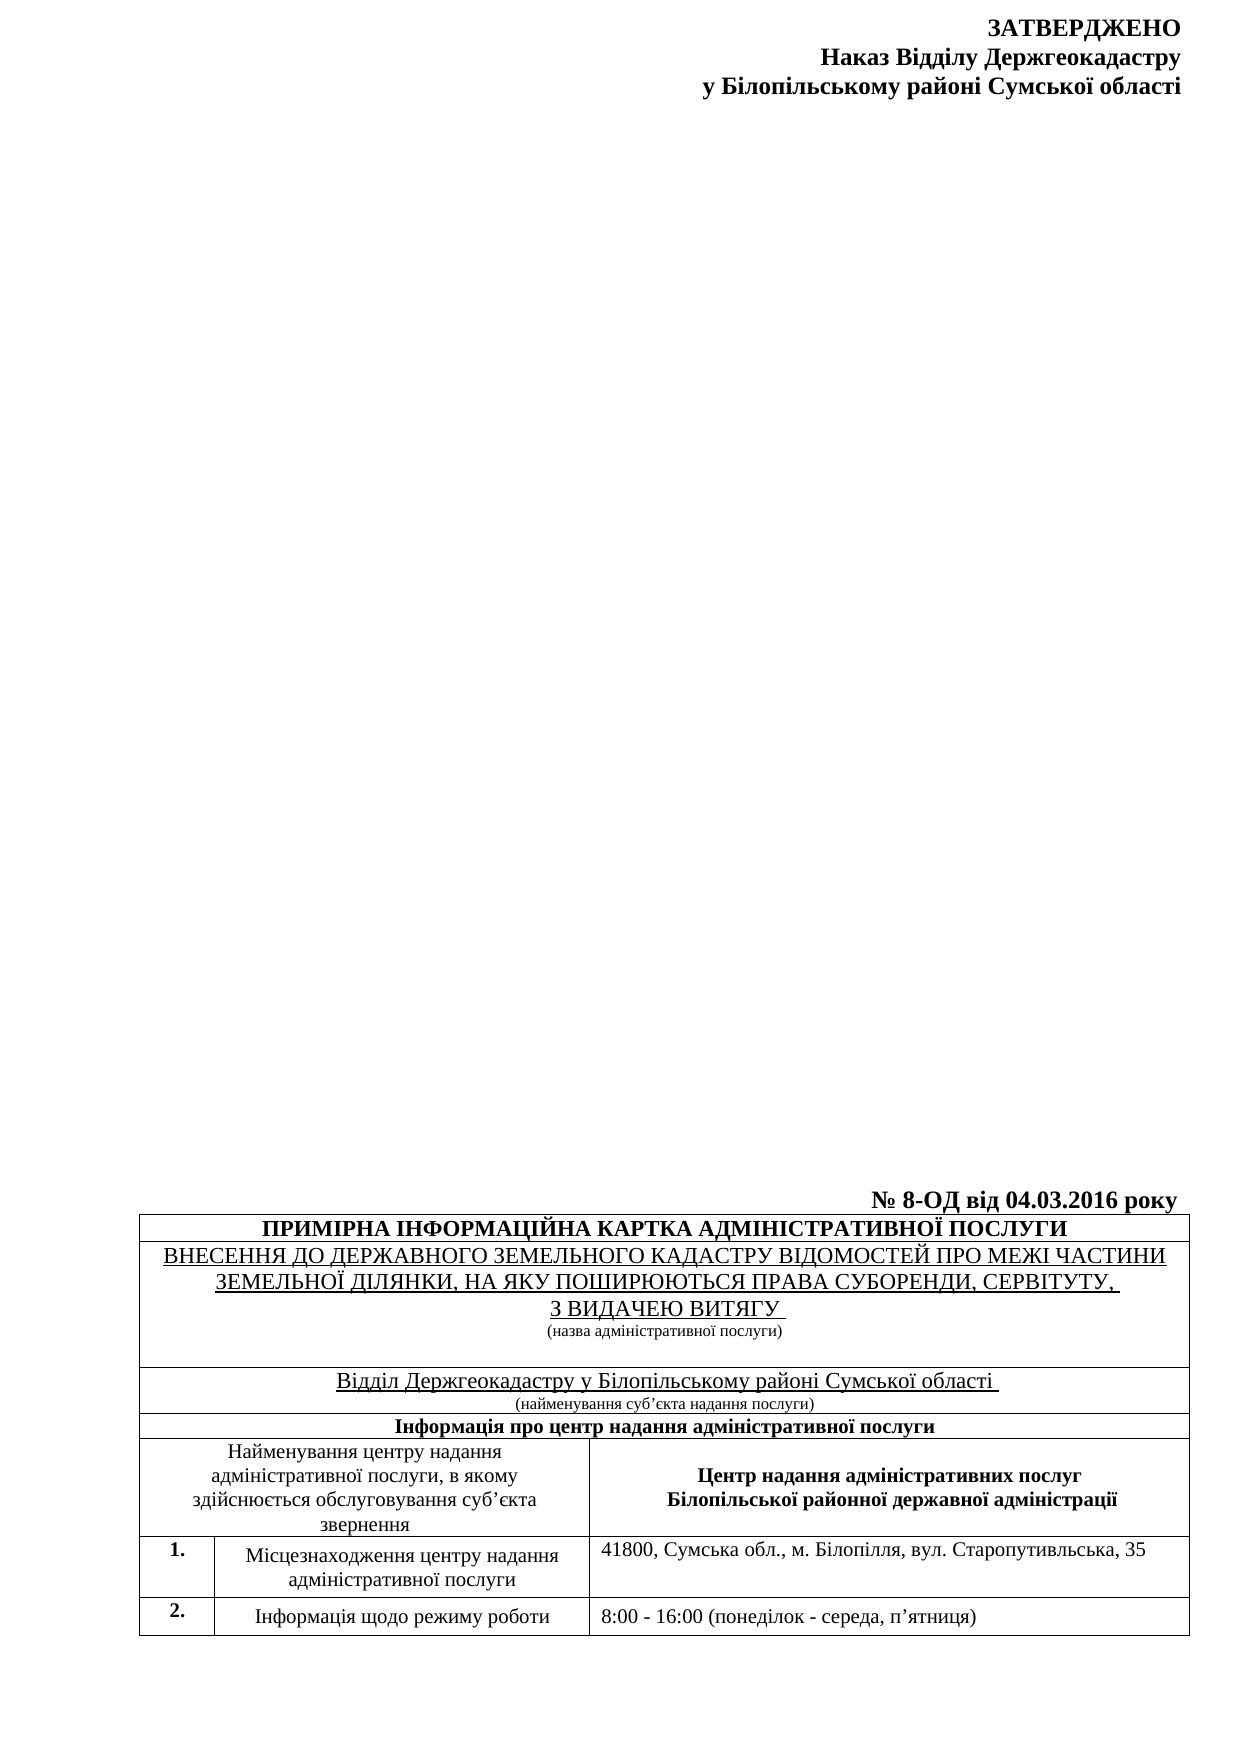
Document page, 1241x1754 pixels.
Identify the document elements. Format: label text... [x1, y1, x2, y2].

table_cell ВНЕСЕННЯ ДО ДЕРЖАВНОГО ЗЕМЕЛЬНОГО КАДАСТРУ ВІДОМОСТЕЙ ПРО МЕЖІ ЧАСТИНИ ЗЕМЕЛЬНОЇ ДІЛЯНКИ, НА ЯКУ ПОШИРЮЮТЬСЯ ПРАВА СУБОРЕНДИ, СЕРВІТУТУ, З ВИДАЧЕЮ ВИТЯГУ (назва адміністративної послуги) [140, 1242, 1189, 1367]
table_cell Найменування центру надання адміністративної послуги, в якому здійснюється обслуговування суб’єкта звернення [140, 1439, 589, 1536]
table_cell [215, 1598, 589, 1635]
table_cell 1. [140, 1537, 214, 1597]
table_cell 2. [140, 1598, 214, 1635]
text № 8-ОД від 04.03.2016 року [177, 1185, 1181, 1213]
text ЗАТВЕРДЖЕНО [177, 13, 1181, 42]
table_header ПРИМІРНА ІНФОРМАЦІЙНА КАРТКА АДМІНІСТРАТИВНОЇ ПОСЛУГИ [140, 1215, 1189, 1241]
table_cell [590, 1598, 1189, 1635]
table_cell Інформація про центр надання адміністративної послуги [140, 1414, 1189, 1438]
table_cell 41800, Сумська обл., м. Білопілля, вул. Старопутивльська, 35 [590, 1537, 1189, 1597]
table_cell Місцезнаходження центру надання адміністративної послуги [215, 1537, 589, 1597]
text у Білопільському районі Сумської області [177, 71, 1181, 100]
text Наказ Відділу Держгеокадастру [177, 42, 1181, 71]
table_cell Центр надання адміністративних послуг Білопільської районної державної адміністрації [590, 1439, 1189, 1536]
table_cell Відділ Держгеокадастру у Білопільському районі Сумської області (найменування суб’єкта надання послуги) [140, 1368, 1189, 1413]
